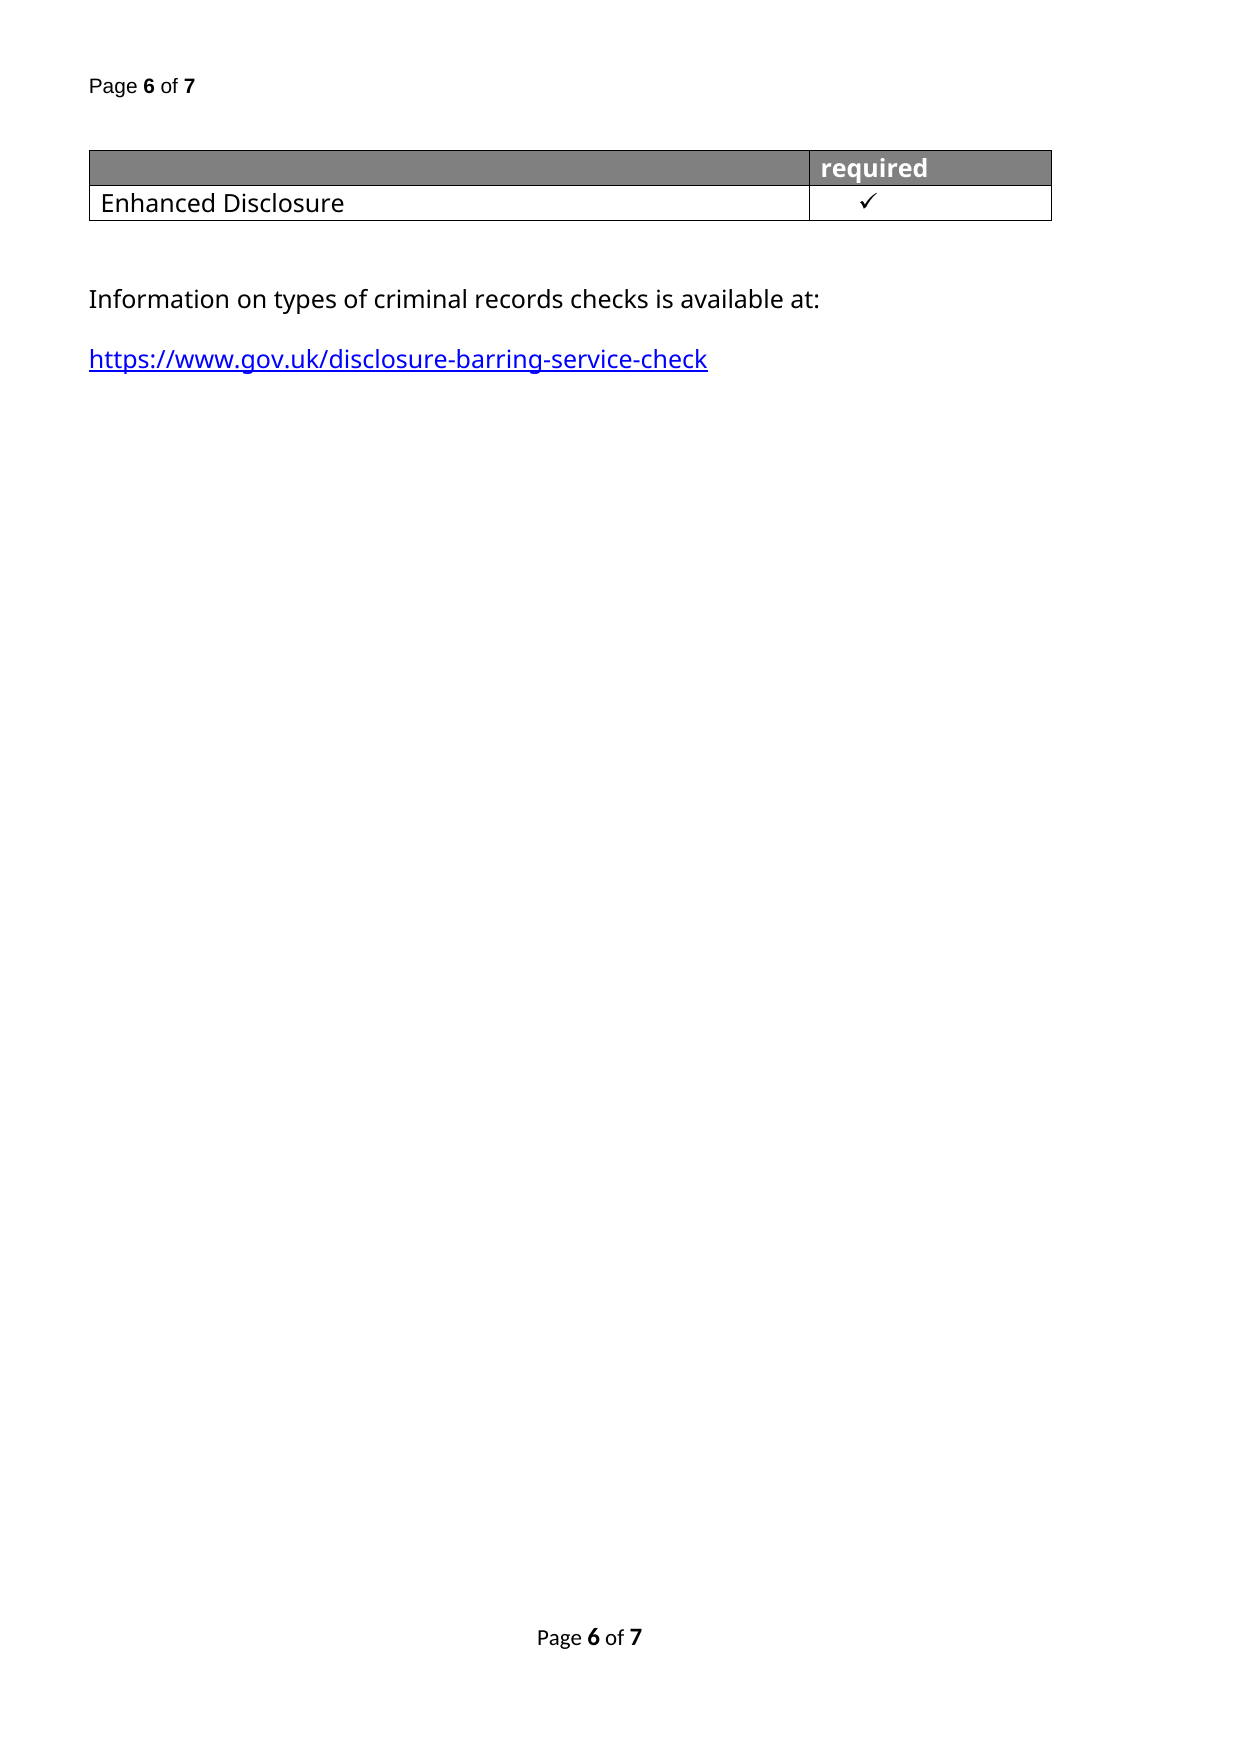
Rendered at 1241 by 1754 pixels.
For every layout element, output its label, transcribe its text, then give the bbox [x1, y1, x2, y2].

table_header Ticked as required [810, 151, 1051, 185]
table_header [90, 151, 809, 185]
text https://www.gov.uk/disclosure-barring-service-check [89, 341, 1090, 375]
table_cell [810, 186, 1051, 220]
table_cell Enhanced Disclosure [90, 186, 809, 220]
text Information on types of criminal records checks is available at: [89, 281, 1090, 315]
